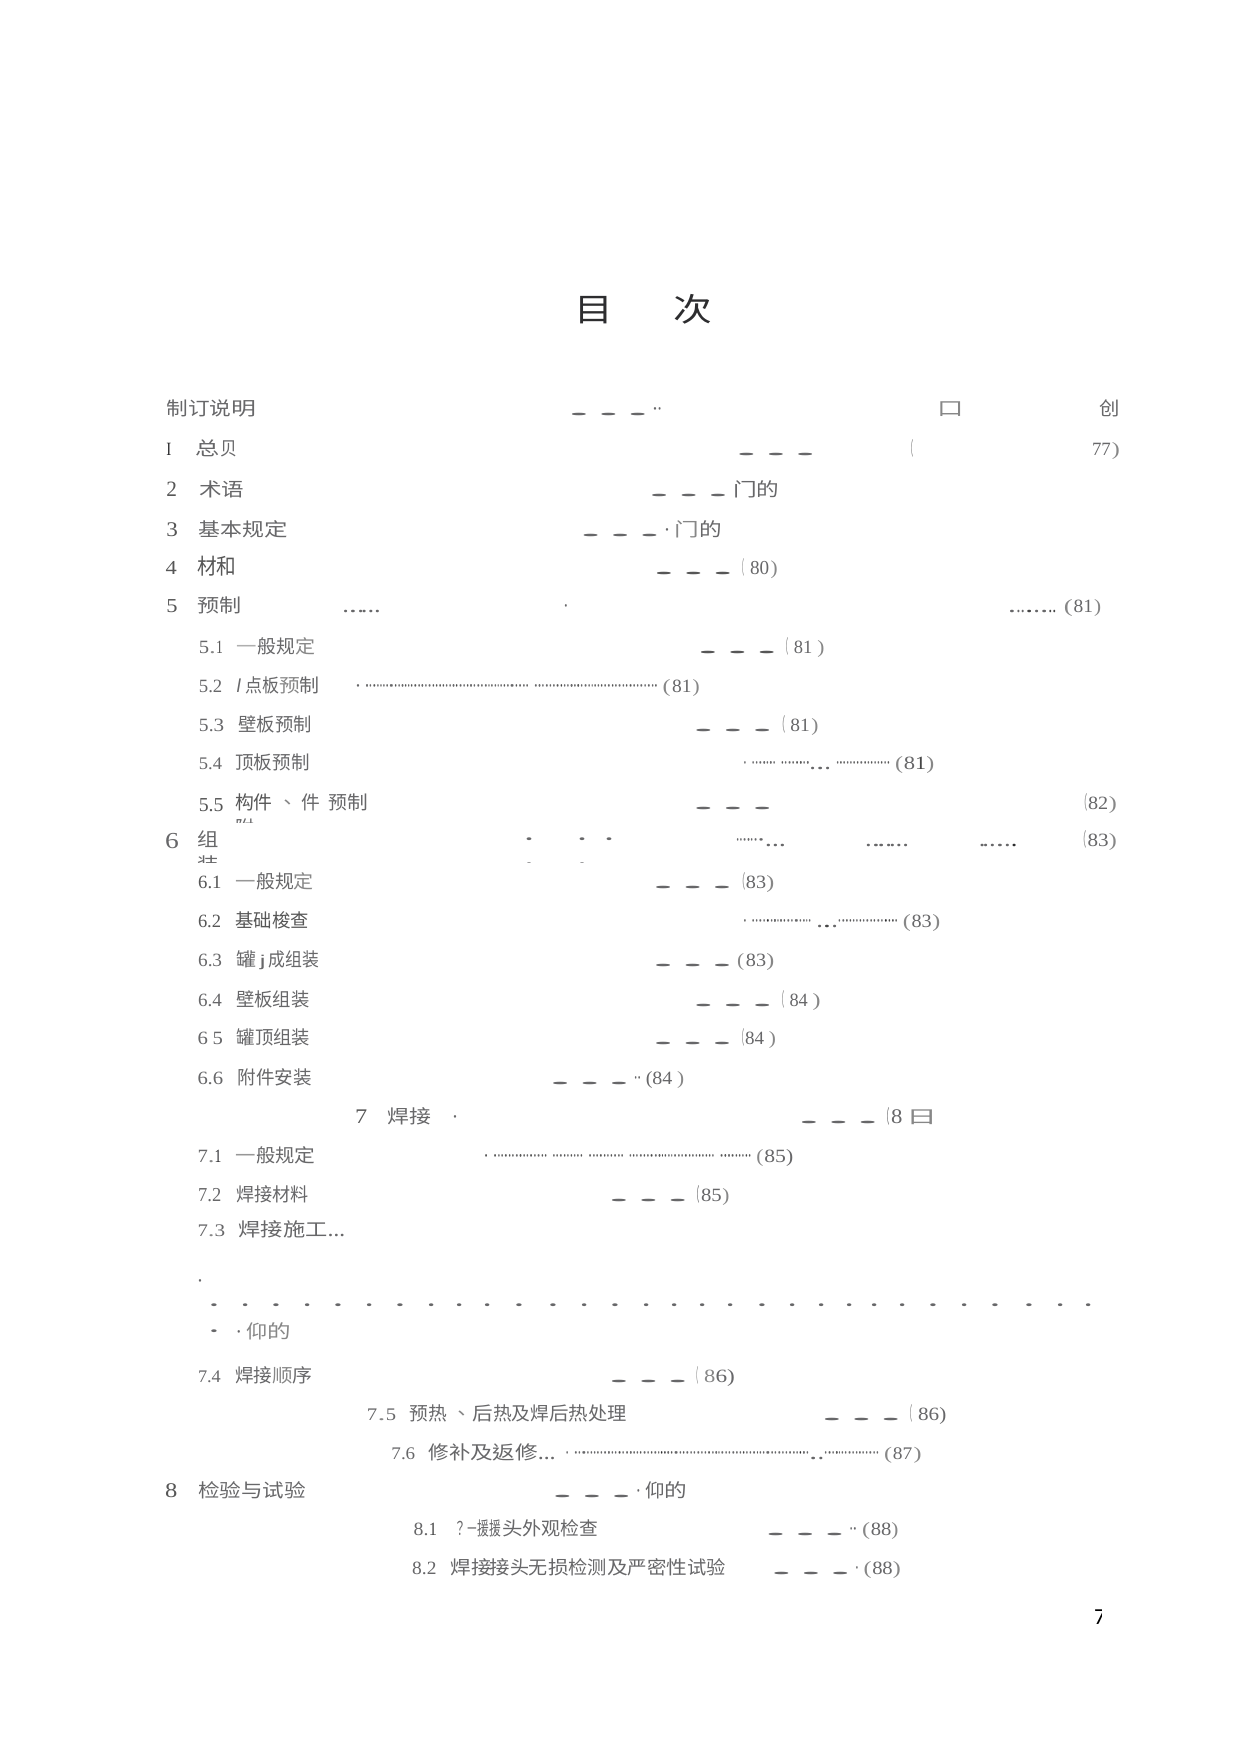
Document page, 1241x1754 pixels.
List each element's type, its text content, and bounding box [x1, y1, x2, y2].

text 5.4 顶板预制 · ········· ··········... ················ (81) [199, 750, 1124, 775]
text 6.2 基础梭查 · ····················· ...················· (83) [198, 908, 1124, 933]
text 6.3 罐j成组装 …(83) [198, 946, 1124, 972]
text 7.2 焊接材料 …（85) [198, 1181, 1124, 1207]
text 5 预制 ...... · ........ (81) [166, 592, 1138, 618]
text 4 材和 …（ 80) [165, 551, 1138, 581]
text 7.5 预热 、后热及焊后热处理 …（ 86) [174, 1401, 1138, 1426]
text 6 5 罐顶组装 …（84 ) [197, 1024, 1124, 1050]
text 6.6 附件安装 …·· (84 ) [197, 1064, 1124, 1089]
text 5.3 壁板预制 …（ 81) [199, 711, 1124, 737]
text 7 焊接 · …（8日 [154, 1103, 1138, 1129]
text 7.3 焊接施工… ·．．．．．．．．．．．．．．．．．．．．．．．．．．．．．．． · 仰的 [197, 1216, 1124, 1343]
text 7.4 焊接顺序 …（ 86) [198, 1362, 1124, 1387]
text 8 检验与试验 …· 仰的 [165, 1477, 1124, 1503]
text 制订说明 …·· 口创 I 总贝 …（ 77) 2 术语 …门的 [166, 395, 1120, 501]
text 5.1 一般规定 …（ 81 ) [199, 633, 1124, 658]
text 8.2 焊接接头无损检测及严密性试验 …· (88) [174, 1554, 1138, 1580]
text 7.1 一般规定 · ················ ········· ·········· ·························· ··········· (85) [197, 1142, 1124, 1168]
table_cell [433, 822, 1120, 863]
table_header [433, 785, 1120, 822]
text 7.6 修补及返修… · ··········································································..················· (87) [174, 1439, 1138, 1465]
text 6.4 壁板组装 …（ 84 ) [198, 986, 1124, 1011]
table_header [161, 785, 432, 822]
text 3 基本规定 …· 门的 [166, 516, 1138, 541]
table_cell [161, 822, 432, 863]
text 目 次 [150, 287, 1136, 331]
text 6.1 一般规定 …（83) [198, 868, 1124, 894]
text 8.1 ？－援援头外观检查 …·· (88) [173, 1516, 1138, 1541]
text 5.2 I点板预制 · ······················································ ······································· (81) [199, 672, 1124, 698]
